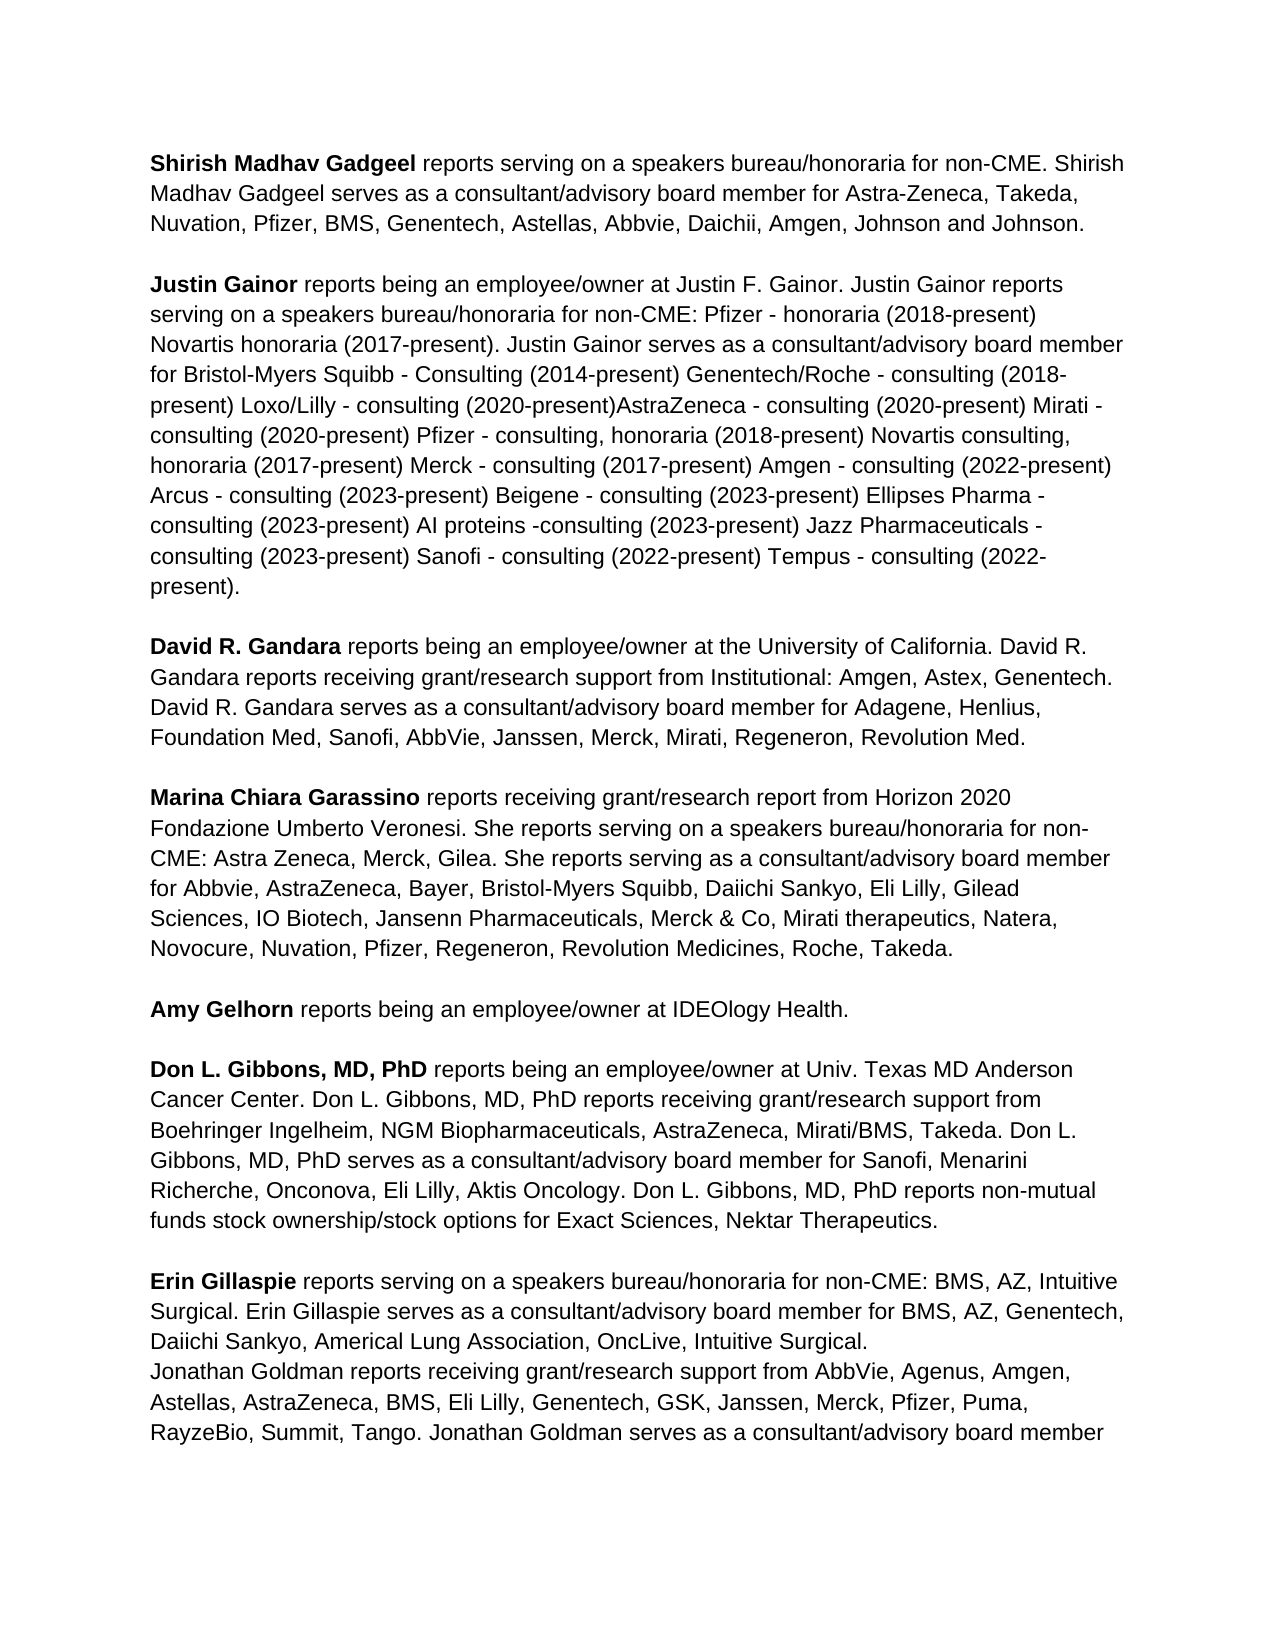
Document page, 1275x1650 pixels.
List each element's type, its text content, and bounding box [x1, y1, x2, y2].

text Shirish Madhav Gadgeel reports serving on a speakers bureau/honoraria for non-CME. Shirish Madhav Gadgeel serves as a consultant/advisory board member for Astra-Zeneca, Takeda, Nuvation, Pfizer, BMS, Genentech, Astellas, Abbvie, Daichii, Amgen, Johnson and Johnson. [150, 150, 1125, 237]
text Erin Gillaspie reports serving on a speakers bureau/honoraria for non-CME: BMS, AZ, Intuitive Surgical. Erin Gillaspie serves as a consultant/advisory board member for BMS, AZ, Genentech, Daiichi Sankyo, Americal Lung Association, OncLive, Intuitive Surgical. [150, 1268, 1125, 1354]
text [150, 1358, 1125, 1445]
text Don L. Gibbons, MD, PhD reports being an employee/owner at Univ. Texas MD Anderson Cancer Center. Don L. Gibbons, MD, PhD reports receiving grant/research support from Boehringer Ingelheim, NGM Biopharmaceuticals, AstraZeneca, Mirati/BMS, Takeda. Don L. Gibbons, MD, PhD serves as a consultant/advisory board member for Sanofi, Menarini Richerche, Onconova, Eli Lilly, Aktis Oncology. Don L. Gibbons, MD, PhD reports non-mutual funds stock ownership/stock options for Exact Sciences, Nektar Therapeutics. [150, 1056, 1125, 1234]
text Amy Gelhorn reports being an employee/owner at IDEOlogy Health. [150, 996, 1125, 1052]
text Justin Gainor reports being an employee/owner at Justin F. Gainor. Justin Gainor reports serving on a speakers bureau/honoraria for non-CME: Pfizer - honoraria (2018-present) Novartis honoraria (2017-present). Justin Gainor serves as a consultant/advisory board member for Bristol-Myers Squibb - Consulting (2014-present) Genentech/Roche - consulting (2018-present) Loxo/Lilly - consulting (2020-present)AstraZeneca - consulting (2020-present) Mirati - consulting (2020-present) Pfizer - consulting, honoraria (2018-present) Novartis consulting, honoraria (2017-present) Merck - consulting (2017-present) Amgen - consulting (2022-present) Arcus - consulting (2023-present) Beigene - consulting (2023-present) Ellipses Pharma - consulting (2023-present) AI proteins -consulting (2023-present) Jazz Pharmaceuticals - consulting (2023-present) Sanofi - consulting (2022-present) Tempus - consulting (2022-present). [150, 241, 1125, 599]
text David R. Gandara reports being an employee/owner at the University of California. David R. Gandara reports receiving grant/research support from Institutional: Amgen, Astex, Genentech. David R. Gandara serves as a consultant/advisory board member for Adagene, Henlius, Foundation Med, Sanofi, AbbVie, Janssen, Merck, Mirati, Regeneron, Revolution Med. Marina Chiara Garassino reports receiving grant/research report from Horizon 2020 Fondazione Umberto Veronesi. She reports serving on a speakers bureau/honoraria for non-CME: Astra Zeneca, Merck, Gilea. She reports serving as a consultant/advisory board member for Abbvie, AstraZeneca, Bayer, Bristol-Myers Squibb, Daiichi Sankyo, Eli Lilly, Gilead Sciences, IO Biotech, Jansenn Pharmaceuticals, Merck & Co, Mirati therapeutics, Natera, Novocure, Nuvation, Pfizer, Regeneron, Revolution Medicines, Roche, Takeda. [150, 603, 1125, 962]
